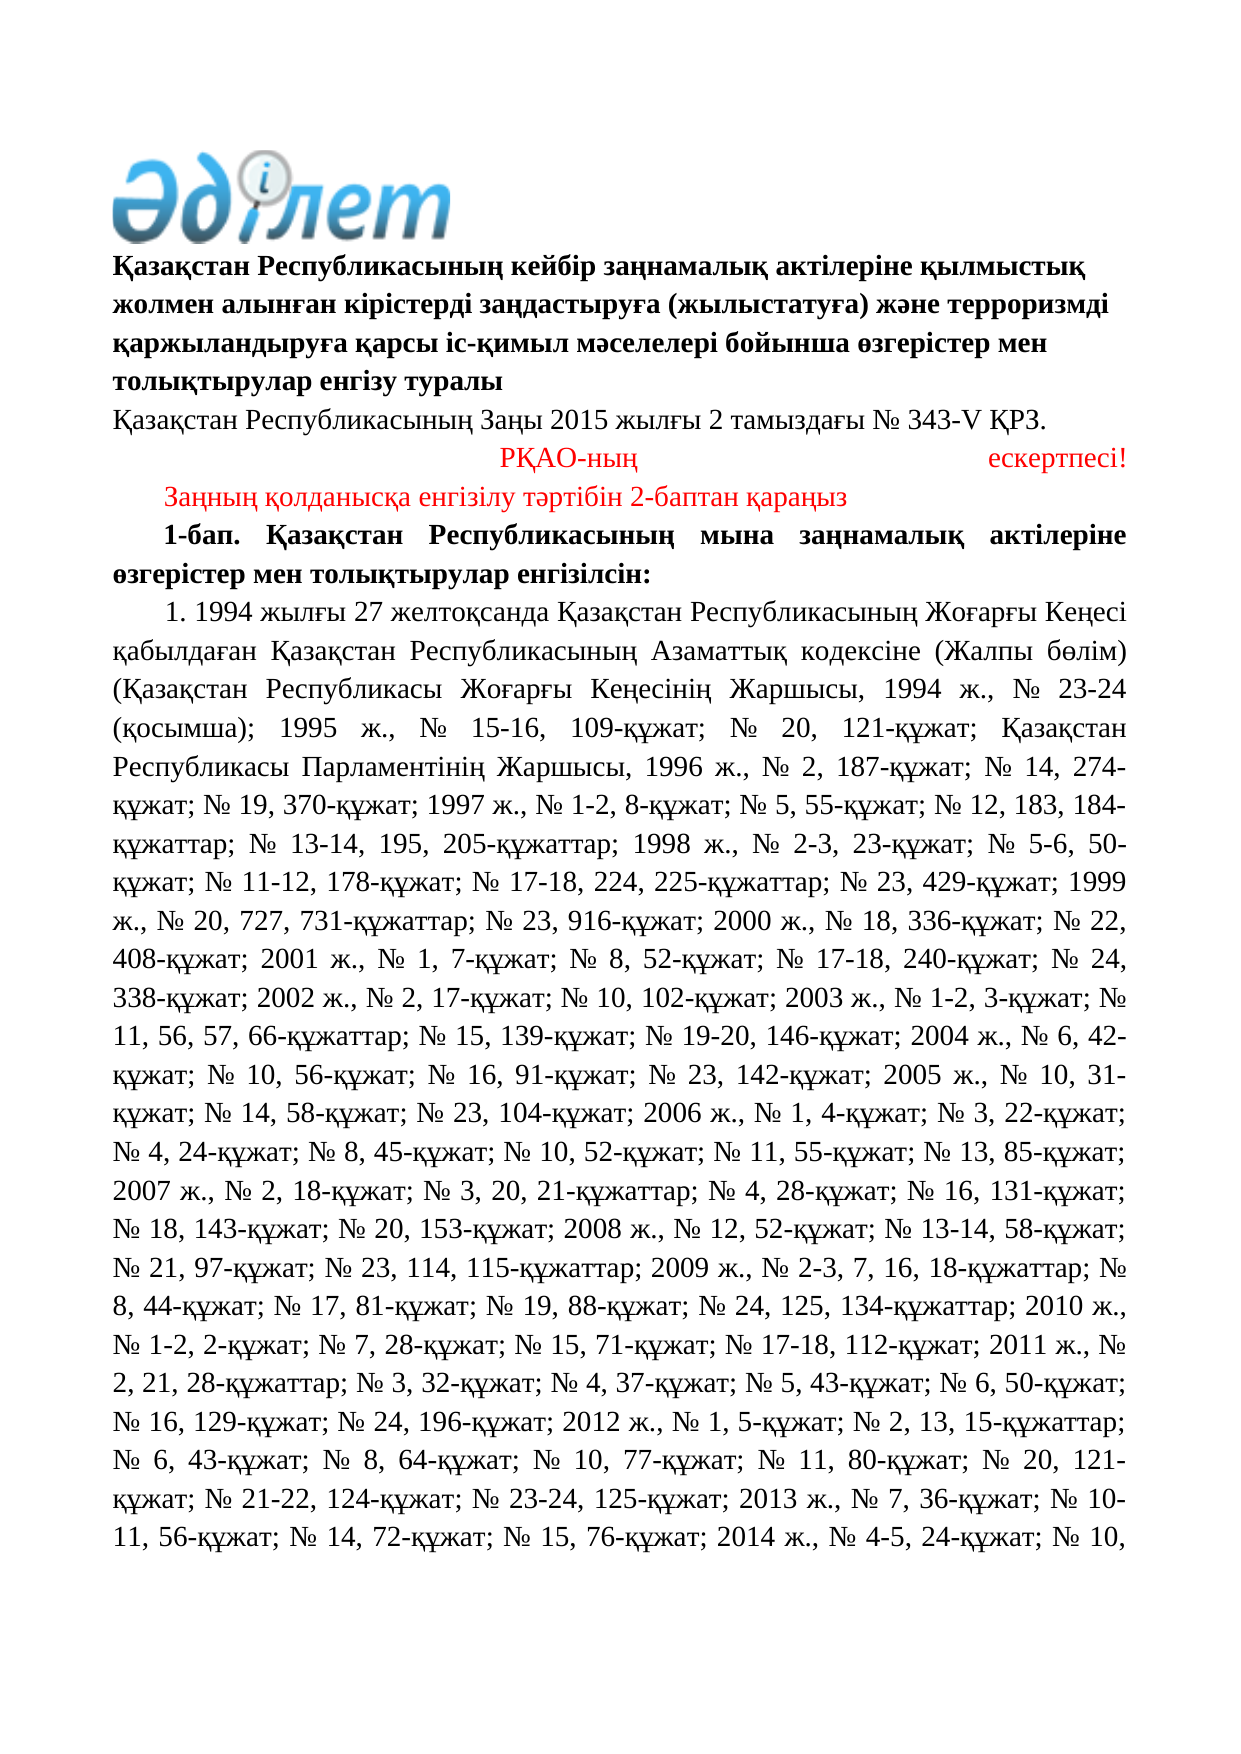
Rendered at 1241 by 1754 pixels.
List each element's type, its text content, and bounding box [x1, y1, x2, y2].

text РҚАО-ның ескертпесі! Заңның қолданысқа енгізілу тәртібін 2-баптан қараңыз [112, 440, 1128, 512]
text 1-бап. Қазақстан Республикасының мына заңнамалық актілеріне өзгерістер мен толықтырулар енгізілсін: [112, 517, 1128, 589]
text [112, 594, 1128, 1553]
text Қазақстан Республикасының кейбір заңнамалық актілеріне қылмыстық жолмен алынған кірістерді заңдастыруға (жылыстатуға) және терроризмді қаржыландыруға қарсы іс-қимыл мәселелері бойынша өзгерістер мен толықтырулар енгізу туралы [112, 248, 1128, 397]
picture [112, 150, 451, 244]
text Қазақстан Республикасының Заңы 2015 жылғы 2 тамыздағы № 343-V ҚРЗ. [112, 402, 1128, 435]
